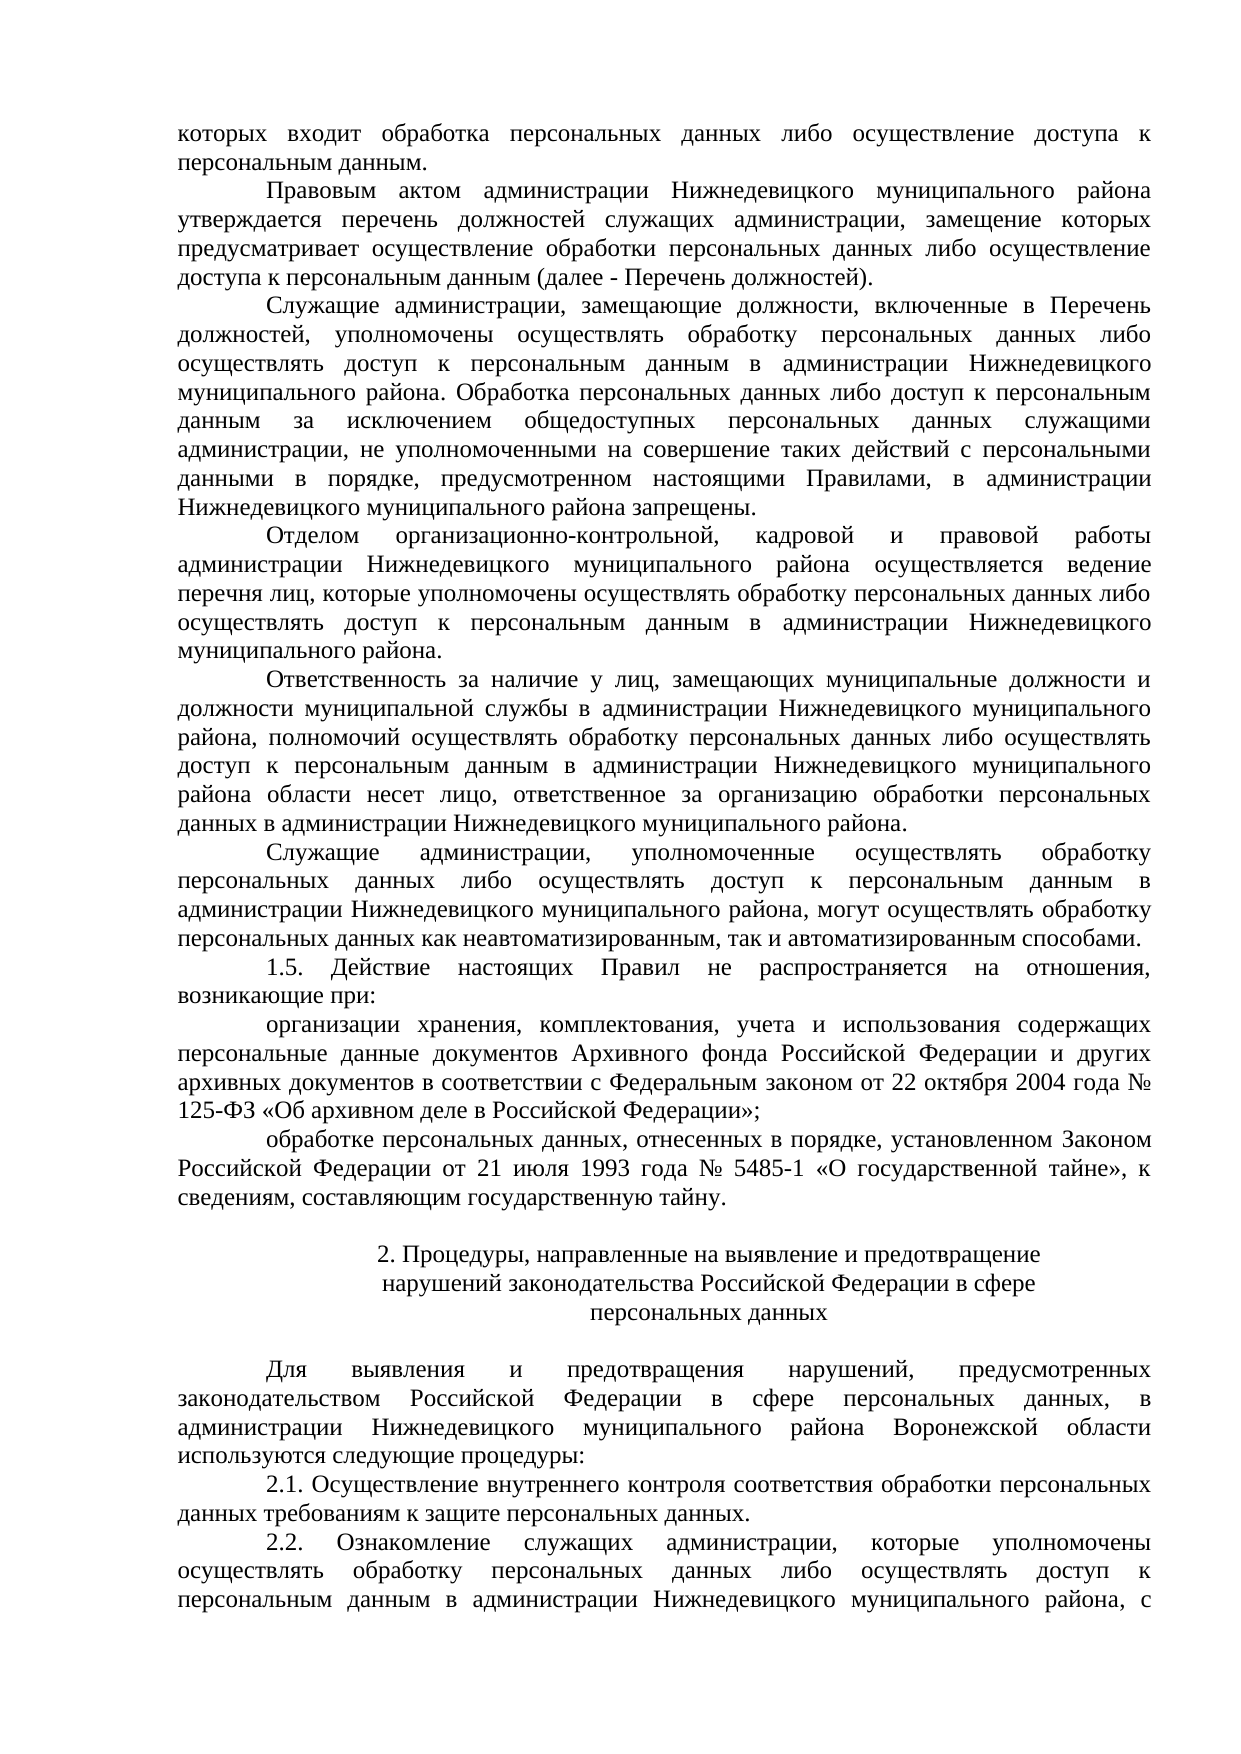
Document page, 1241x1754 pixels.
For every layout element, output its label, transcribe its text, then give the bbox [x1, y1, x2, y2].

text Для выявления и предотвращения нарушений, предусмотренных законодательством Российской Федерации в сфере персональных данных, в администрации Нижнедевицкого муниципального района Воронежской области используются следующие процедуры: [177, 1354, 1152, 1469]
text персональных данных [177, 1297, 1152, 1326]
text 1.5. Действие настоящих Правил не распространяется на отношения, возникающие при: [177, 952, 1152, 1009]
text Ответственность за наличие у лиц, замещающих муниципальные должности и должности муниципальной службы в администрации Нижнедевицкого муниципального района, полномочий осуществлять обработку персональных данных либо осуществлять доступ к персональным данным в администрации Нижнедевицкого муниципального района области несет лицо, ответственное за организацию обработки персональных данных в администрации Нижнедевицкого муниципального района. [177, 664, 1152, 837]
text Отделом организационно-контрольной, кадровой и правовой работы администрации Нижнедевицкого муниципального района осуществляется ведение перечня лиц, которые уполномочены осуществлять обработку персональных данных либо осуществлять доступ к персональным данным в администрации Нижнедевицкого муниципального района. [177, 521, 1152, 664]
text организации хранения, комплектования, учета и использования содержащих персональные данные документов Архивного фонда Российской Федерации и других архивных документов в соответствии с Федеральным законом от 22 октября 2004 года № 125-ФЗ «Об архивном деле в Российской Федерации»; [177, 1009, 1152, 1124]
text 2. Процедуры, направленные на выявление и предотвращение [177, 1239, 1152, 1268]
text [177, 1527, 1152, 1613]
text нарушений законодательства Российской Федерации в сфере [177, 1268, 1152, 1297]
text Служащие администрации, замещающие должности, включенные в Перечень должностей, уполномочены осуществлять обработку персональных данных либо осуществлять доступ к персональным данным в администрации Нижнедевицкого муниципального района. Обработка персональных данных либо доступ к персональным данным за исключением общедоступных персональных данных служащими администрации, не уполномоченными на совершение таких действий с персональными данными в порядке, предусмотренном настоящими Правилами, в администрации Нижнедевицкого муниципального района запрещены. [177, 291, 1152, 521]
text Правовым актом администрации Нижнедевицкого муниципального района утверждается перечень должностей служащих администрации, замещение которых предусматривает осуществление обработки персональных данных либо осуществление доступа к персональным данным (далее - Перечень должностей). [177, 176, 1152, 291]
text Служащие администрации, уполномоченные осуществлять обработку персональных данных либо осуществлять доступ к персональным данным в администрации Нижнедевицкого муниципального района, могут осуществлять обработку персональных данных как неавтоматизированным, так и автоматизированным способами. [177, 837, 1152, 952]
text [177, 118, 1152, 176]
text обработке персональных данных, отнесенных в порядке, установленном Законом Российской Федерации от 21 июля 1993 года № 5485-1 «О государственной тайне», к сведениям, составляющим государственную тайну. [177, 1124, 1152, 1211]
text 2.1. Осуществление внутреннего контроля соответствия обработки персональных данных требованиям к защите персональных данных. [177, 1469, 1152, 1527]
